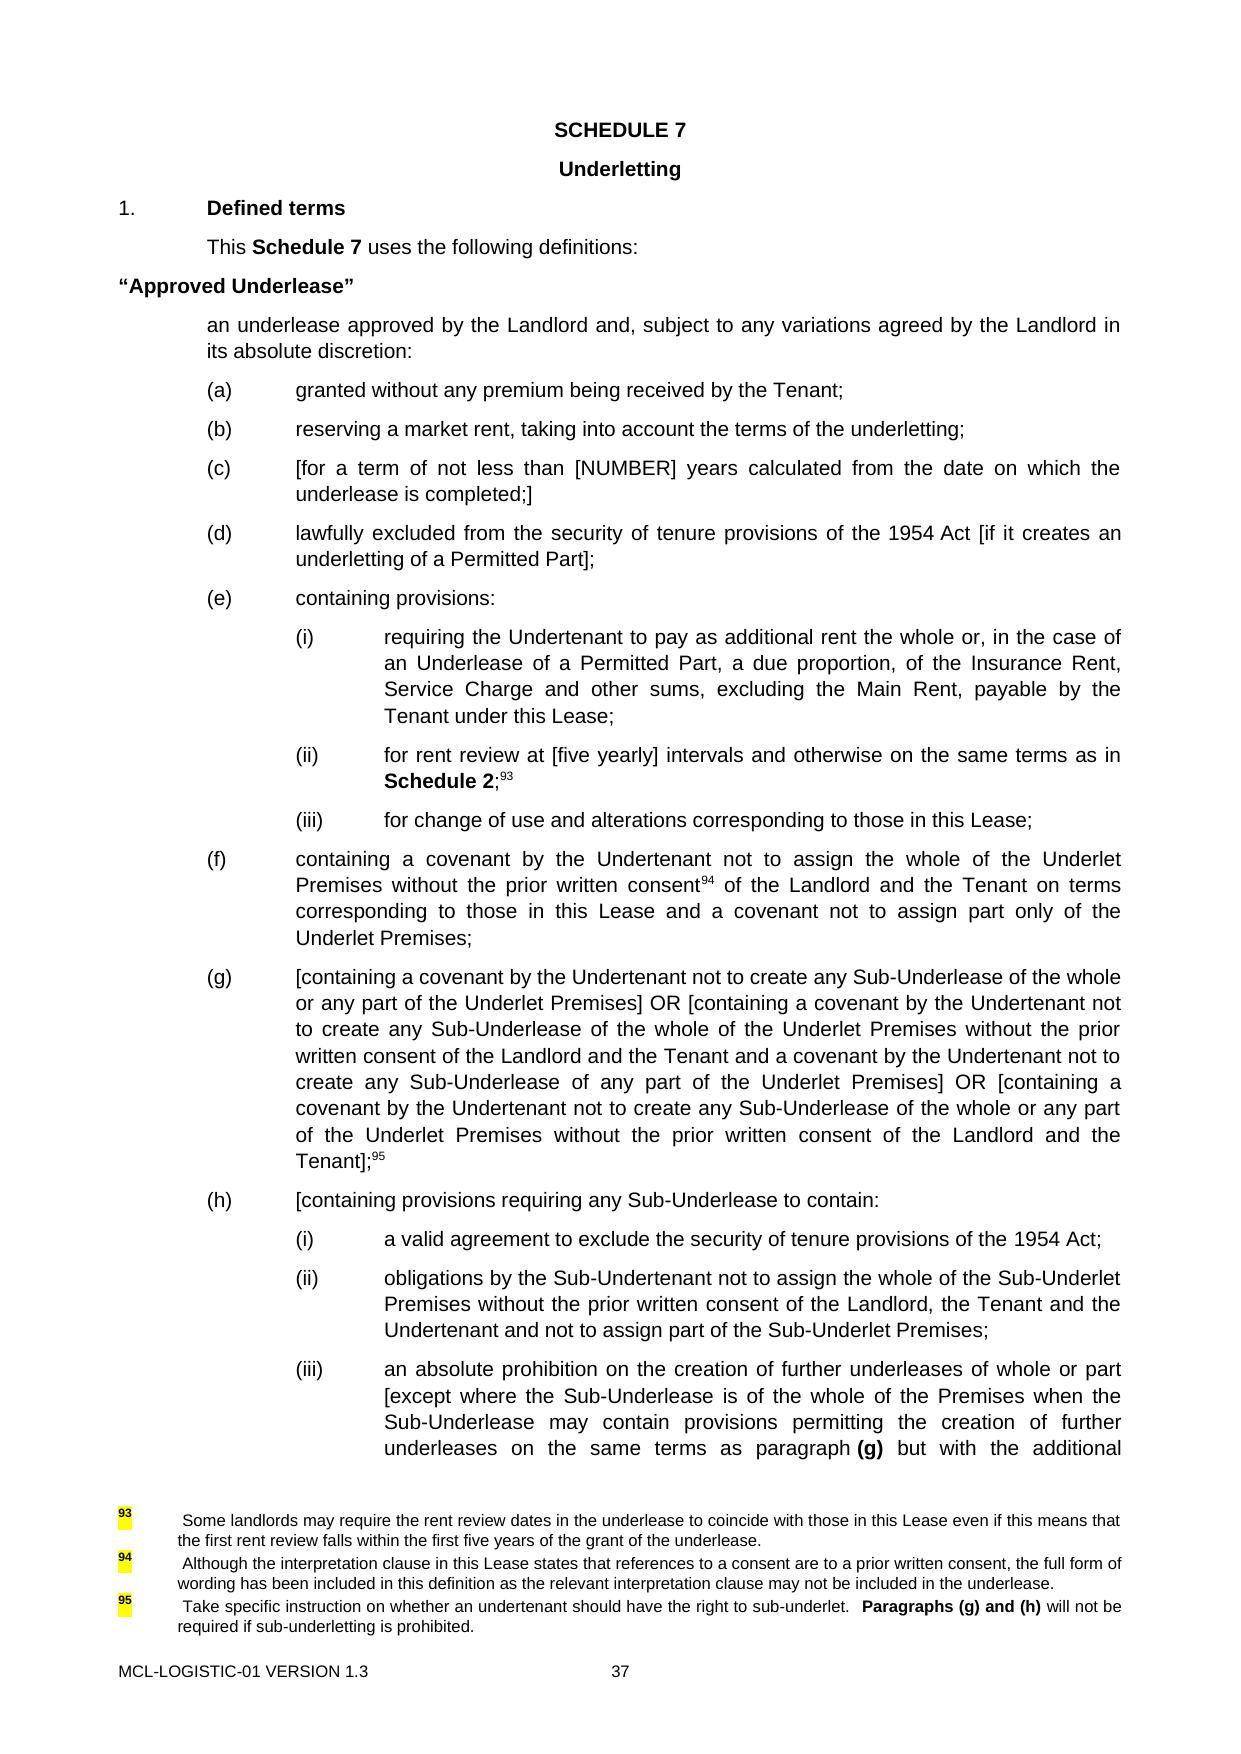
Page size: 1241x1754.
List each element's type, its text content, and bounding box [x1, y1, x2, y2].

list obligations by the Sub-Undertenant not to assign the whole of the Sub-Underlet Premises without the prior written consent of the Landlord, the Tenant and the Undertenant and not to assign part of the Sub-Underlet Premises; [295, 1266, 1122, 1342]
list reserving a market rent, taking into account the terms of the underletting; [207, 416, 1122, 440]
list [295, 1357, 1122, 1460]
text an underlease approved by the Landlord and, subject to any variations agreed by the Landlord in its absolute discretion: [207, 312, 1122, 363]
list containing provisions: [207, 586, 1122, 610]
list containing a covenant by the Undertenant not to assign the whole of the Underlet Premises without the prior written consent of the Landlord and the Tenant on terms corresponding to those in this Lease and a covenant not to assign part only of the Underlet Premises; [207, 847, 1122, 949]
list a valid agreement to exclude the security of tenure provisions of the 1954 Act; [295, 1227, 1122, 1251]
list [for a term of not less than [NUMBER] years calculated from the date on which the underlease is completed;] [207, 455, 1122, 506]
text Defined terms [118, 196, 1122, 220]
text “Approved Underlease” [118, 273, 1122, 297]
list for change of use and alterations corresponding to those in this Lease; [295, 808, 1122, 832]
subtitle Underletting [118, 157, 1122, 181]
list [containing a covenant by the Undertenant not to create any Sub-Underlease of the whole or any part of the Underlet Premises] OR [containing a covenant by the Undertenant not to create any Sub-Underlease of the whole of the Underlet Premises without the prior written consent of the Landlord and the Tenant and a covenant by the Undertenant not to create any Sub-Underlease of any part of the Underlet Premises] OR [containing a covenant by the Undertenant not to create any Sub-Underlease of the whole or any part of the Underlet Premises without the prior written consent of the Landlord and the Tenant]; [207, 964, 1122, 1173]
list [containing provisions requiring any Sub-Underlease to contain: [207, 1188, 1122, 1212]
list requiring the Undertenant to pay as additional rent the whole or, in the case of an Underlease of a Permitted Part, a due proportion, of the Insurance Rent, Service Charge and other sums, excluding the Main Rent, payable by the Tenant under this Lease; [295, 624, 1122, 728]
text This Schedule 7 uses the following definitions: [207, 235, 1122, 259]
list for rent review at [five yearly] intervals and otherwise on the same terms as in Schedule 2; [295, 742, 1122, 793]
list granted without any premium being received by the Tenant; [207, 378, 1122, 402]
list lawfully excluded from the security of tenure provisions of the 1954 Act [if it creates an underletting of a Permitted Part]; [207, 521, 1122, 571]
